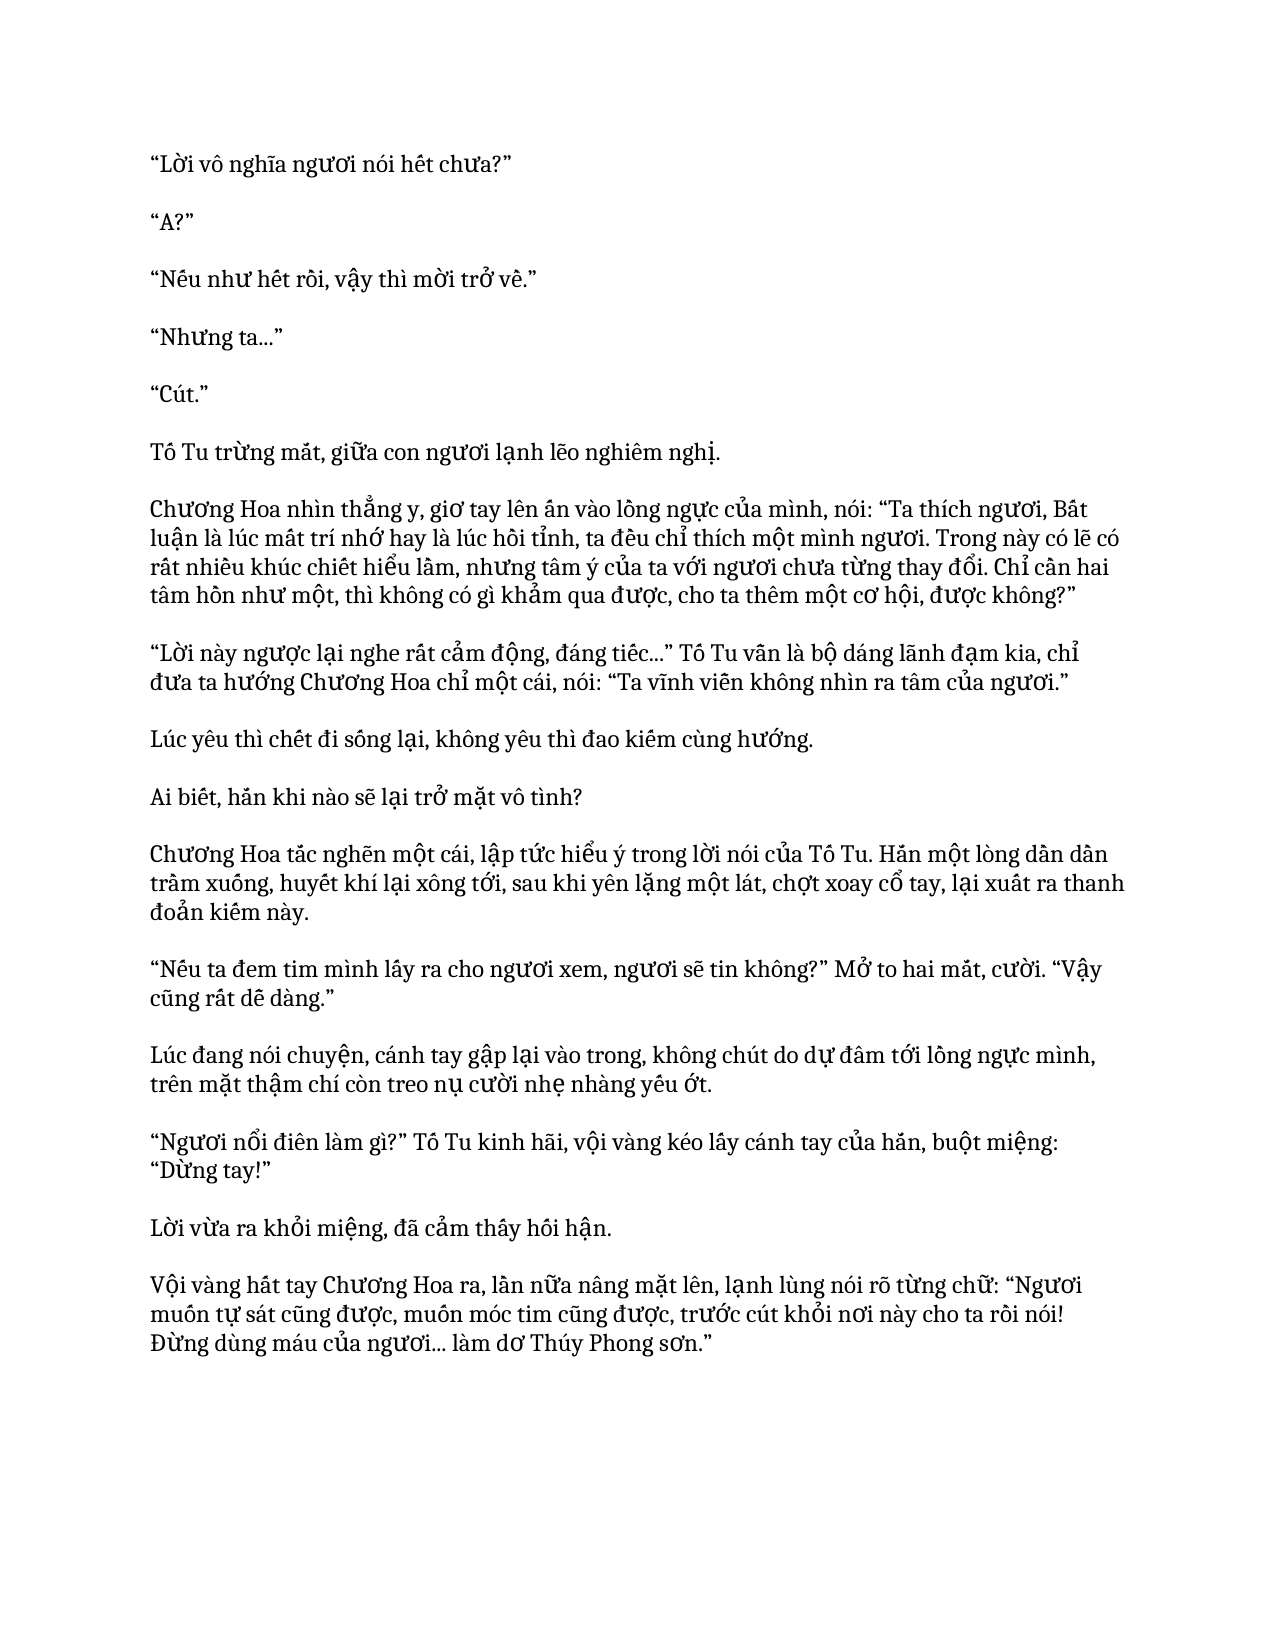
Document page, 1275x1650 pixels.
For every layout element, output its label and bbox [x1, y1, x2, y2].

text [150, 150, 1125, 1415]
